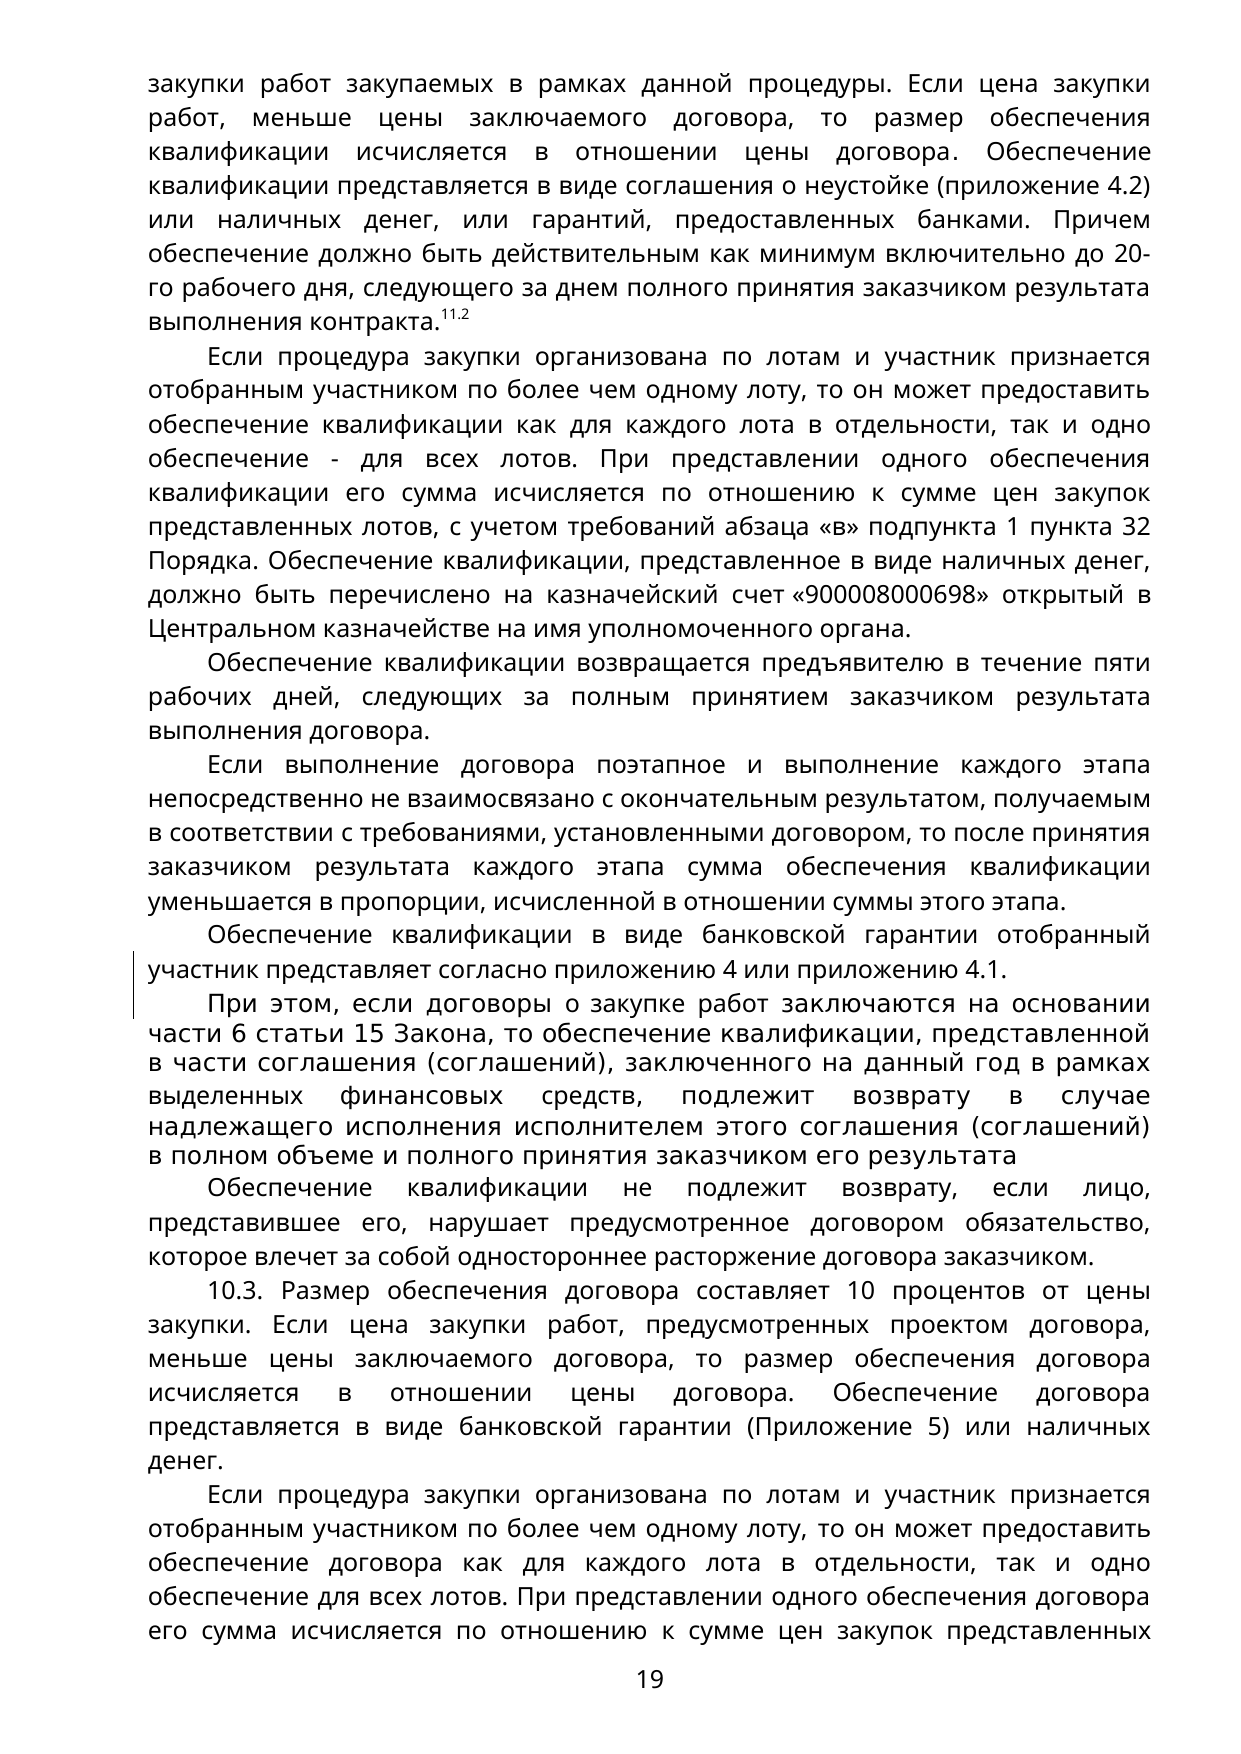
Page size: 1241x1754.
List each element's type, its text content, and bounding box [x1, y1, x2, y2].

text Если выполнение договора поэтапное и выполнение каждого этапа непосредственно не взаимосвязано с окончательным результатом, получаемым в соответствии с требованиями, установленными договором, то после принятия заказчиком результата каждого этапа сумма обеспечения квалификации уменьшается в пропорции, исчисленной в отношении суммы этого этапа. [148, 747, 1152, 917]
text При этом, если договоры о закупке работ заключаются на основании части 6 статьи 15 Закона, то обеспечение квалификации, представленной в части соглашения (соглашений), заключенного на данный год в рамках выделенных финансовых средств, подлежит возврату в случае надлежащего исполнения исполнителем этого соглашения (соглашений) в полном объеме и полного принятия заказчиком его результата [148, 985, 1152, 1170]
text Обеспечение квалификации не подлежит возврату, если лицо, представившее его, нарушает предусмотренное договором обязательство, которое влечет за собой одностороннее расторжение договора заказчиком. [148, 1170, 1152, 1272]
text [148, 66, 1152, 338]
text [148, 1477, 1152, 1647]
text Обеспечение квалификации возвращается предъявителю в течение пяти рабочих дней, следующих за полным принятием заказчиком результата выполнения договора. [148, 645, 1152, 747]
text 10.3. Размер обеспечения договора составляет 10 процентов от цены закупки. Если цена закупки работ, предусмотренных проектом договора, меньше цены заключаемого договора, то размер обеспечения договора исчисляется в отношении цены договора. Обеспечение договора представляется в виде банковской гарантии (Приложение 5) или наличных денег. [148, 1272, 1152, 1477]
text Если процедура закупки организована по лотам и участник признается отобранным участником по более чем одному лоту, то он может предоставить обеспечение квалификации как для каждого лота в отдельности, так и одно обеспечение - для всех лотов. При представлении одного обеспечения квалификации его сумма исчисляется по отношению к сумме цен закупок представленных лотов, с учетом требований абзаца «в» подпункта 1 пункта 32 Порядка. Обеспечение квалификации, представленное в виде наличных денег, должно быть перечислено на казначейский счет «900008000698» открытый в Центральном казначействе на имя уполномоченного органа. [148, 338, 1152, 645]
text Обеспечение квалификации в виде банковской гарантии отобранный участник представляет согласно приложению 4 или приложению 4.1. [148, 917, 1152, 985]
